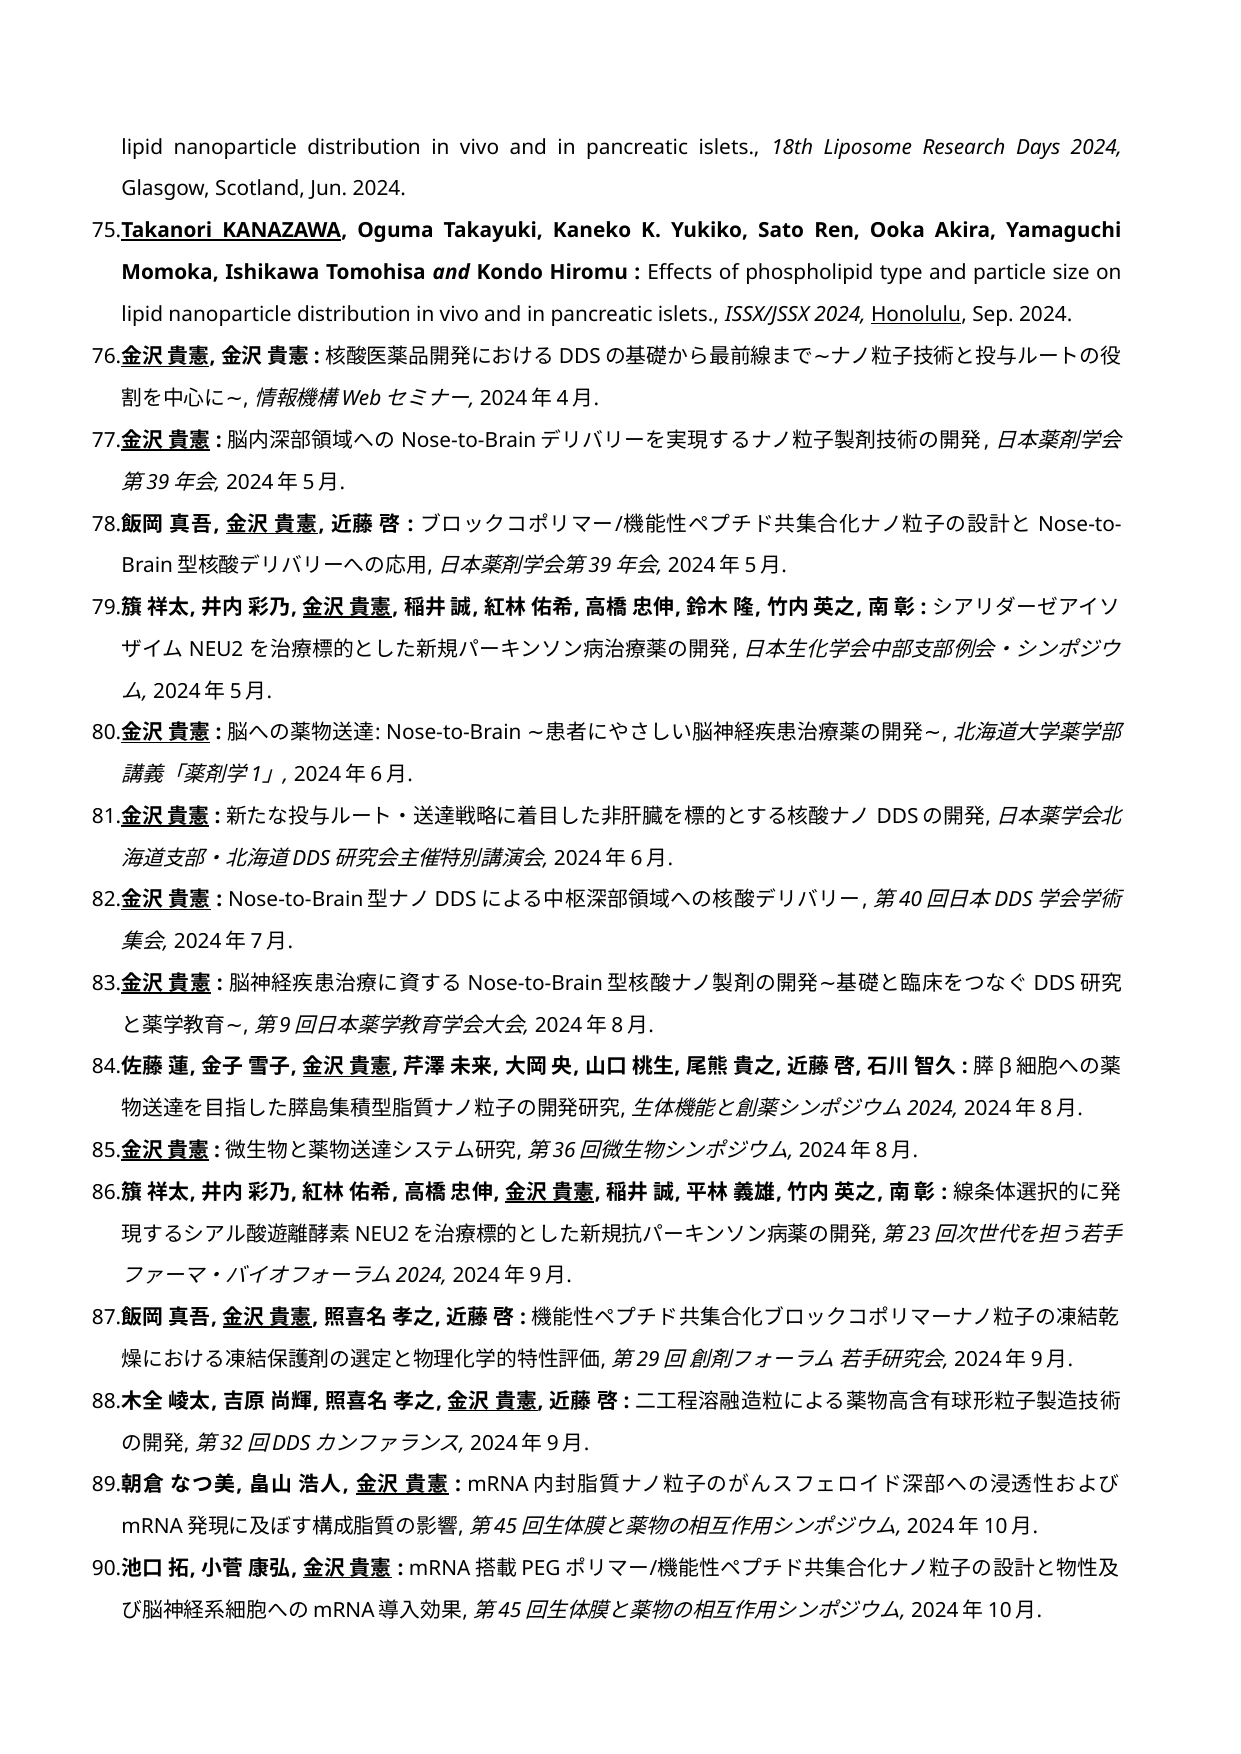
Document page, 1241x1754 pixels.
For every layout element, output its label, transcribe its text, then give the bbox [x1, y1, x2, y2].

list 池口 拓, 小菅 康弘, 金沢 貴憲 : mRNA搭載PEGポリマー/機能性ペプチド共集合化ナノ粒子の設計と物性及び脳神経系細胞へのmRNA導入効果, 第45回生体膜と薬物の相互作用シンポジウム, 2024年10月. [92, 1545, 1122, 1629]
list 金沢 貴憲, 金沢 貴憲 : 核酸医薬品開発におけるDDSの基礎から最前線まで∼ナノ粒子技術と投与ルートの役割を中心に∼, 情報機構Webセミナー, 2024年4月. [92, 334, 1122, 417]
list 籏 祥太, 井内 彩乃, 紅林 佑希, 高橋 忠伸, 金沢 貴憲, 稲井 誠, 平林 義雄, 竹内 英之, 南 彰 : 線条体選択的に発現するシアル酸遊離酵素NEU2を治療標的とした新規抗パーキンソン病薬の開発, 第23回次世代を担う若手ファーマ・バイオフォーラム2024, 2024年9月. [92, 1169, 1122, 1295]
list 籏 祥太, 井内 彩乃, 金沢 貴憲, 稲井 誠, 紅林 佑希, 高橋 忠伸, 鈴木 隆, 竹内 英之, 南 彰 : シアリダーゼアイソザイム NEU2 を治療標的とした新規パーキンソン病治療薬の開発, 日本生化学会中部支部例会・シンポジウム, 2024年5月. [92, 584, 1122, 710]
list 金沢 貴憲 : 脳神経疾患治療に資するNose-to-Brain型核酸ナノ製剤の開発∼基礎と臨床をつなぐDDS研究と薬学教育∼, 第9回日本薬学教育学会大会, 2024年8月. [92, 961, 1122, 1044]
list 飯岡 真吾, 金沢 貴憲, 照喜名 孝之, 近藤 啓 : 機能性ペプチド共集合化ブロックコポリマーナノ粒子の凍結乾燥における凍結保護剤の選定と物理化学的特性評価, 第29回 創剤フォーラム 若手研究会, 2024年9月. [92, 1295, 1122, 1378]
list 金沢 貴憲 : 脳への薬物送達: Nose-to-Brain ∼患者にやさしい脳神経疾患治療薬の開発∼, 北海道大学薬学部講義「薬剤学1」, 2024年6月. [92, 710, 1122, 793]
list 木全 崚太, 吉原 尚輝, 照喜名 孝之, 金沢 貴憲, 近藤 啓 : 二工程溶融造粒による薬物高含有球形粒子製造技術の開発, 第32回DDSカンファランス, 2024年9月. [92, 1378, 1122, 1462]
list 佐藤 蓮, 金子 雪子, 金沢 貴憲, 芹澤 未来, 大岡 央, 山口 桃生, 尾熊 貴之, 近藤 啓, 石川 智久 : 膵β細胞への薬物送達を目指した膵島集積型脂質ナノ粒子の開発研究, 生体機能と創薬シンポジウム 2024, 2024年8月. [92, 1044, 1122, 1128]
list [92, 125, 1122, 209]
list 朝倉 なつ美, 畠山 浩人, 金沢 貴憲 : mRNA内封脂質ナノ粒子のがんスフェロイド深部への浸透性およびmRNA発現に及ぼす構成脂質の影響, 第45回生体膜と薬物の相互作用シンポジウム, 2024年10月. [92, 1462, 1122, 1545]
list 金沢 貴憲 : 微生物と薬物送達システム研究, 第36回微生物シンポジウム, 2024年8月. [92, 1128, 1122, 1169]
list Takanori KANAZAWA, Oguma Takayuki, Kaneko K. Yukiko, Sato Ren, Ooka Akira, Yamaguchi Momoka, Ishikawa Tomohisa and Kondo Hiromu : Effects of phospholipid type and particle size on lipid nanoparticle distribution in vivo and in pancreatic islets., ISSX/JSSX 2024, Honolulu, Sep. 2024. [92, 209, 1122, 334]
list 飯岡 真吾, 金沢 貴憲, 近藤 啓 : ブロックコポリマー/機能性ペプチド共集合化ナノ粒子の設計とNose-to-Brain型核酸デリバリーへの応用, 日本薬剤学会第39年会, 2024年5月. [92, 501, 1122, 584]
list 金沢 貴憲 : 新たな投与ルート・送達戦略に着目した非肝臓を標的とする核酸ナノDDSの開発, 日本薬学会北海道支部・北海道DDS研究会主催特別講演会, 2024年6月. [92, 793, 1122, 877]
list 金沢 貴憲 : 脳内深部領域へのNose-to-Brainデリバリーを実現するナノ粒子製剤技術の開発, 日本薬剤学会第39年会, 2024年5月. [92, 417, 1122, 501]
list 金沢 貴憲 : Nose-to-Brain型ナノDDSによる中枢深部領域への核酸デリバリー, 第40回日本DDS学会学術集会, 2024年7月. [92, 877, 1122, 961]
